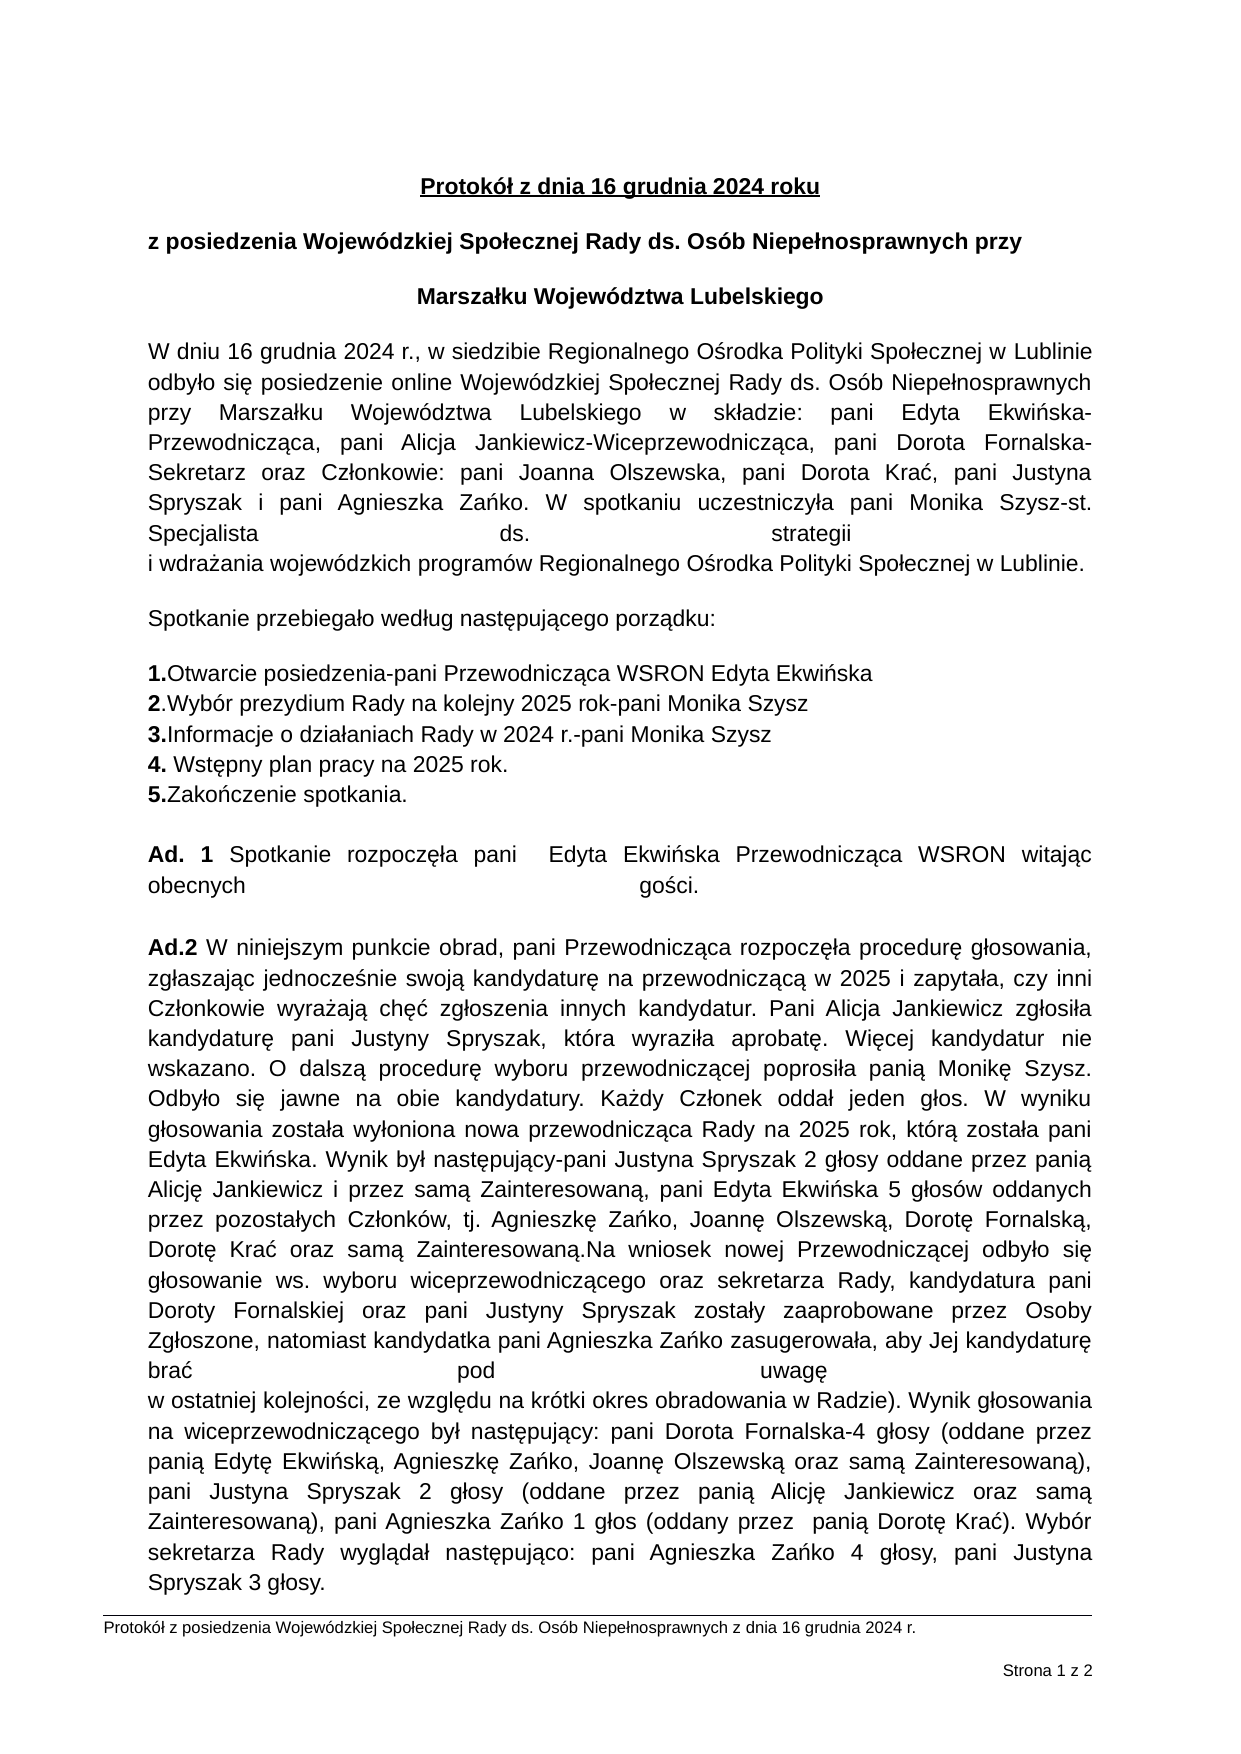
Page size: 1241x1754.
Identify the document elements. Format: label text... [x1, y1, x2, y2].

text Marszałku Województwa Lubelskiego [148, 283, 1092, 309]
text W dniu 16 grudnia 2024 r., w siedzibie Regionalnego Ośrodka Polityki Społecznej w Lublinie odbyło się posiedzenie online Wojewódzkiej Społecznej Rady ds. Osób Niepełnosprawnych przy Marszałku Województwa Lubelskiego w składzie: pani Edyta Ekwińska-Przewodnicząca, pani Alicja Jankiewicz-Wiceprzewodnicząca, pani Dorota Fornalska-Sekretarz oraz Członkowie: pani Joanna Olszewska, pani Dorota Krać, pani Justyna Spryszak i pani Agnieszka Zańko. W spotkaniu uczestniczyła pani Monika Szysz-st. Specjalista ds. strategii i wdrażania wojewódzkich programów Regionalnego Ośrodka Polityki Społecznej w Lublinie. [148, 338, 1092, 576]
text 5.Zakończenie spotkania. [148, 781, 1092, 807]
text 2.Wybór prezydium Rady na kolejny 2025 rok-pani Monika Szysz [148, 690, 1092, 717]
text Spotkanie przebiegało według następującego porządku: [148, 605, 1092, 631]
text 1.Otwarcie posiedzenia-pani Przewodnicząca WSRON Edyta Ekwińska [148, 660, 1092, 687]
text z posiedzenia Wojewódzkiej Społecznej Rady ds. Osób Niepełnosprawnych przy [148, 228, 1092, 254]
text Ad. 1 Spotkanie rozpoczęła pani Edyta Ekwińska Przewodnicząca WSRON witając obecnych gości. [148, 841, 1092, 930]
text Protokół z dnia 16 grudnia 2024 roku [148, 173, 1092, 199]
text 4. Wstępny plan pracy na 2025 rok. [148, 751, 1092, 777]
text Ad.2 W niniejszym punkcie obrad, pani Przewodnicząca rozpoczęła procedurę głosowania, zgłaszając jednocześnie swoją kandydaturę na przewodniczącą w 2025 i zapytała, czy inni Członkowie wyrażają chęć zgłoszenia innych kandydatur. Pani Alicja Jankiewicz zgłosiła kandydaturę pani Justyny Spryszak, która wyraziła aprobatę. Więcej kandydatur nie wskazano. O dalszą procedurę wyboru przewodniczącej poprosiła panią Monikę Szysz. Odbyło się jawne na obie kandydatury. Każdy Członek oddał jeden głos. W wyniku głosowania została wyłoniona nowa przewodnicząca Rady na 2025 rok, którą została pani Edyta Ekwińska. Wynik był następujący-pani Justyna Spryszak 2 głosy oddane przez panią Alicję Jankiewicz i przez samą Zainteresowaną, pani Edyta Ekwińska 5 głosów oddanych przez pozostałych Członków, tj. Agnieszkę Zańko, Joannę Olszewską, Dorotę Fornalską, Dorotę Krać oraz samą Zainteresowaną.Na wniosek nowej Przewodniczącej odbyło się głosowanie ws. wyboru wiceprzewodniczącego oraz sekretarza Rady, kandydatura pani Doroty Fornalskiej oraz pani Justyny Spryszak zostały zaaprobowane przez Osoby Zgłoszone, natomiast kandydatka pani Agnieszka Zańko zasugerowała, aby Jej kandydaturę brać pod uwagę w ostatniej kolejności, ze względu na krótki okres obradowania w Radzie). Wynik głosowania na wiceprzewodniczącego był następujący: pani Dorota Fornalska-4 głosy (oddane przez panią Edytę Ekwińską, Agnieszkę Zańko, Joannę Olszewską oraz samą Zainteresowaną), pani Justyna Spryszak 2 głosy (oddane przez panią Alicję Jankiewicz oraz samą Zainteresowaną), pani Agnieszka Zańko 1 głos (oddany przez panią Dorotę Krać). Wybór sekretarza Rady wyglądał następująco: pani Agnieszka Zańko 4 głosy, pani Justyna Spryszak 3 głosy. [148, 934, 1092, 1595]
text 3.Informacje o działaniach Rady w 2024 r.-pani Monika Szysz [148, 721, 1092, 747]
